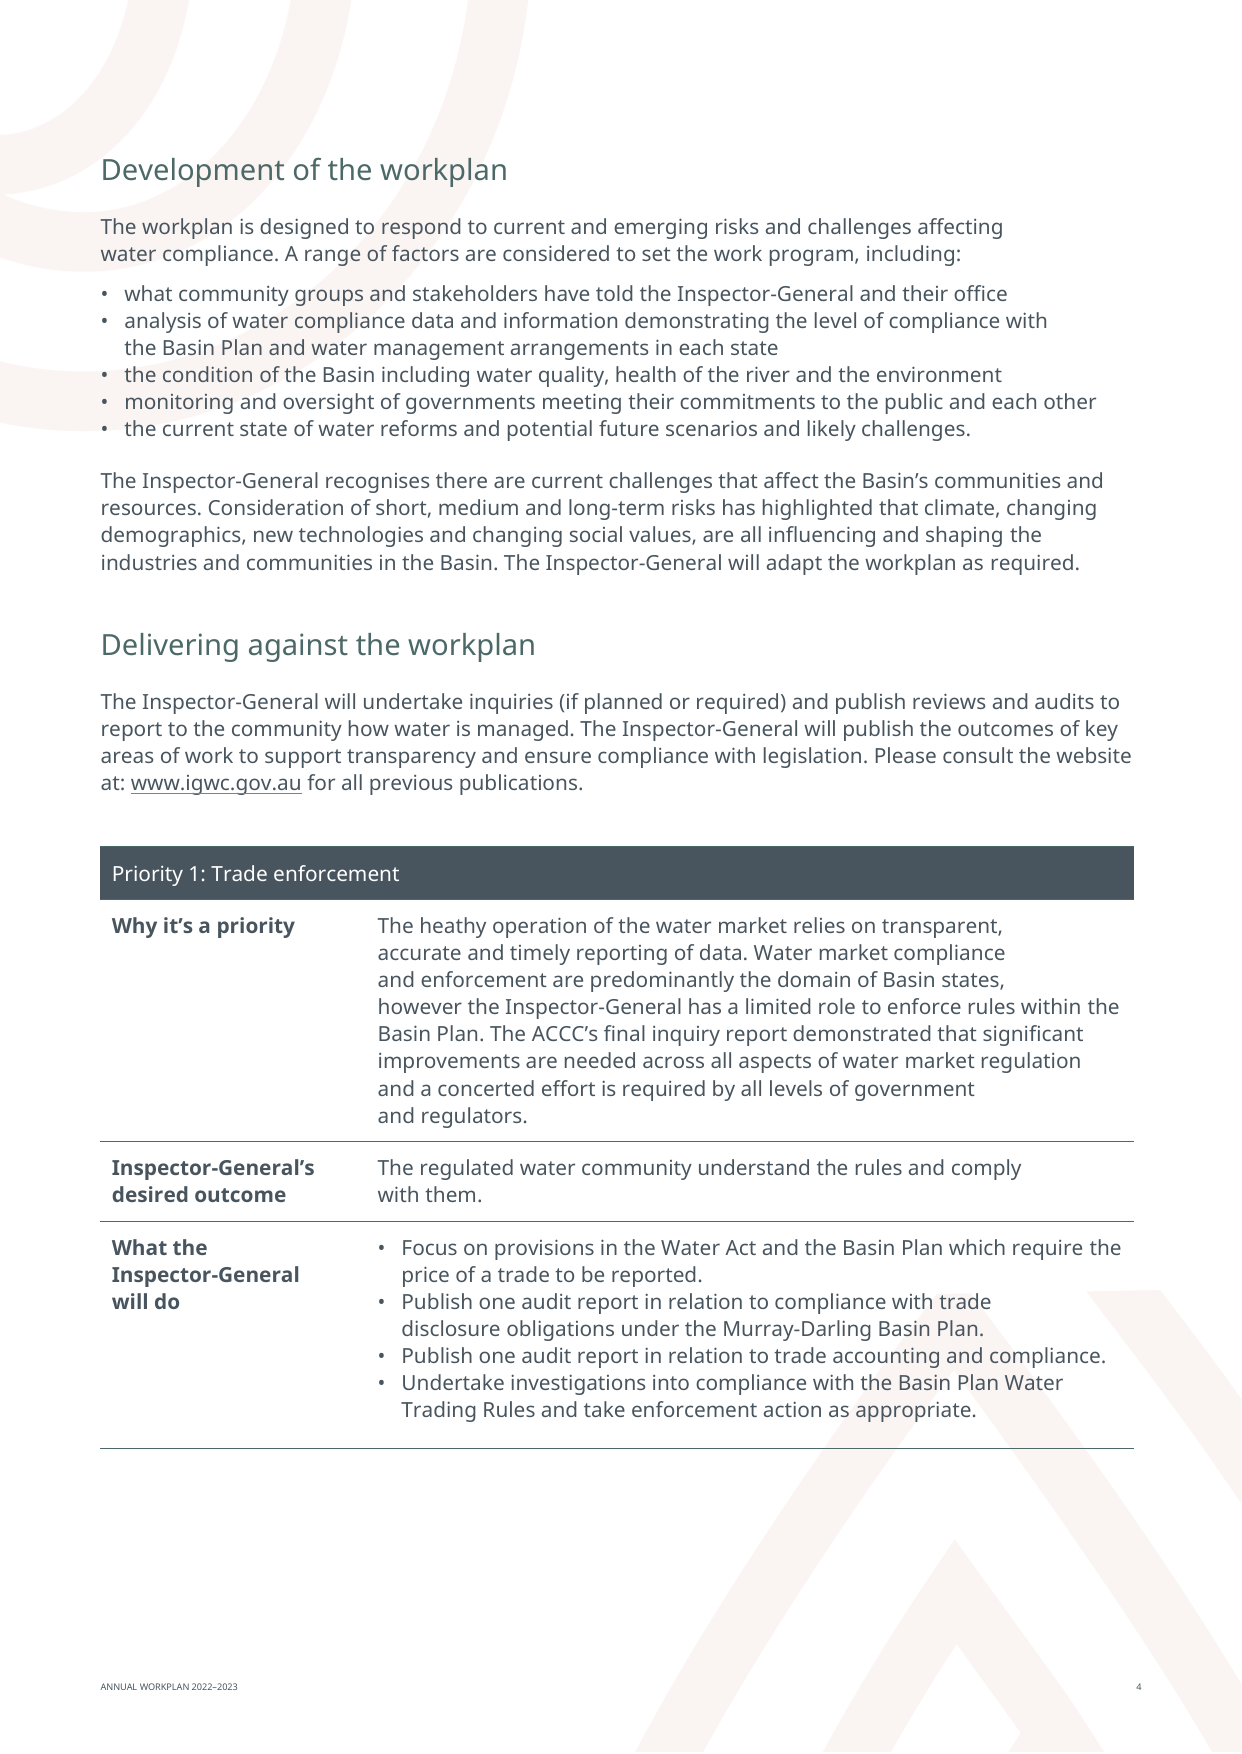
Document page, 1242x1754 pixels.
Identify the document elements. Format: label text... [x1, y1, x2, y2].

text The Inspector-General will undertake inquiries (if planned or required) and publish reviews and audits to report to the community how water is managed. The Inspector-General will publish the outcomes of key areas of work to support transparency and ensure compliance with legislation. Please consult the website at: www.igwc.gov.au for all previous publications. [100, 688, 1141, 796]
table_cell Focus on provisions in the Water Act and the Basin Plan which require the price of a trade to be reported. Publish one audit report in relation to compliance with trade disclosure obligations under the Murray-Darling Basin Plan. Publish one audit report in relation to trade accounting and compliance. Undertake investigations into compliance with the Basin Plan Water Trading Rules and take enforcement action as appropriate. [366, 1222, 1134, 1448]
subtitle Development of the workplan [100, 150, 1141, 188]
list analysis of water compliance data and information demonstrating the level of compliance with the Basin Plan and water management arrangements in each state [100, 307, 1141, 361]
table_cell What the Inspector-General will do [100, 1222, 366, 1448]
table_cell Why it’s a priority [100, 900, 366, 1141]
list the current state of water reforms and potential future scenarios and likely challenges. [100, 415, 1141, 442]
picture [0, 0, 1242, 1752]
list the condition of the Basin including water quality, health of the river and the environment [100, 361, 1141, 388]
table_header Priority 1: Trade enforcement [100, 847, 1134, 899]
list monitoring and oversight of governments meeting their commitments to the public and each other [100, 388, 1141, 415]
table_cell The heathy operation of the water market relies on transparent, accurate and timely reporting of data. Water market compliance and enforcement are predominantly the domain of Basin states, however the Inspector-General has a limited role to enforce rules within the Basin Plan. The ACCC’s final inquiry report demonstrated that significant improvements are needed across all aspects of water market regulation and a concerted effort is required by all levels of government and regulators. [366, 900, 1134, 1141]
text The Inspector-General recognises there are current challenges that affect the Basin’s communities and resources. Consideration of short, medium and long-term risks has highlighted that climate, changing demographics, new technologies and changing social values, are all influencing and shaping the industries and communities in the Basin. The Inspector-General will adapt the workplan as required. [100, 467, 1141, 575]
table_cell Inspector-General’s desired outcome [100, 1142, 366, 1221]
subtitle Delivering against the workplan [100, 625, 1141, 663]
text The workplan is designed to respond to current and emerging risks and challenges affecting water compliance. A range of factors are considered to set the work program, including: [100, 213, 1141, 267]
list what community groups and stakeholders have told the Inspector-General and their office [100, 279, 1141, 307]
table_cell The regulated water community understand the rules and comply with them. [366, 1142, 1134, 1221]
